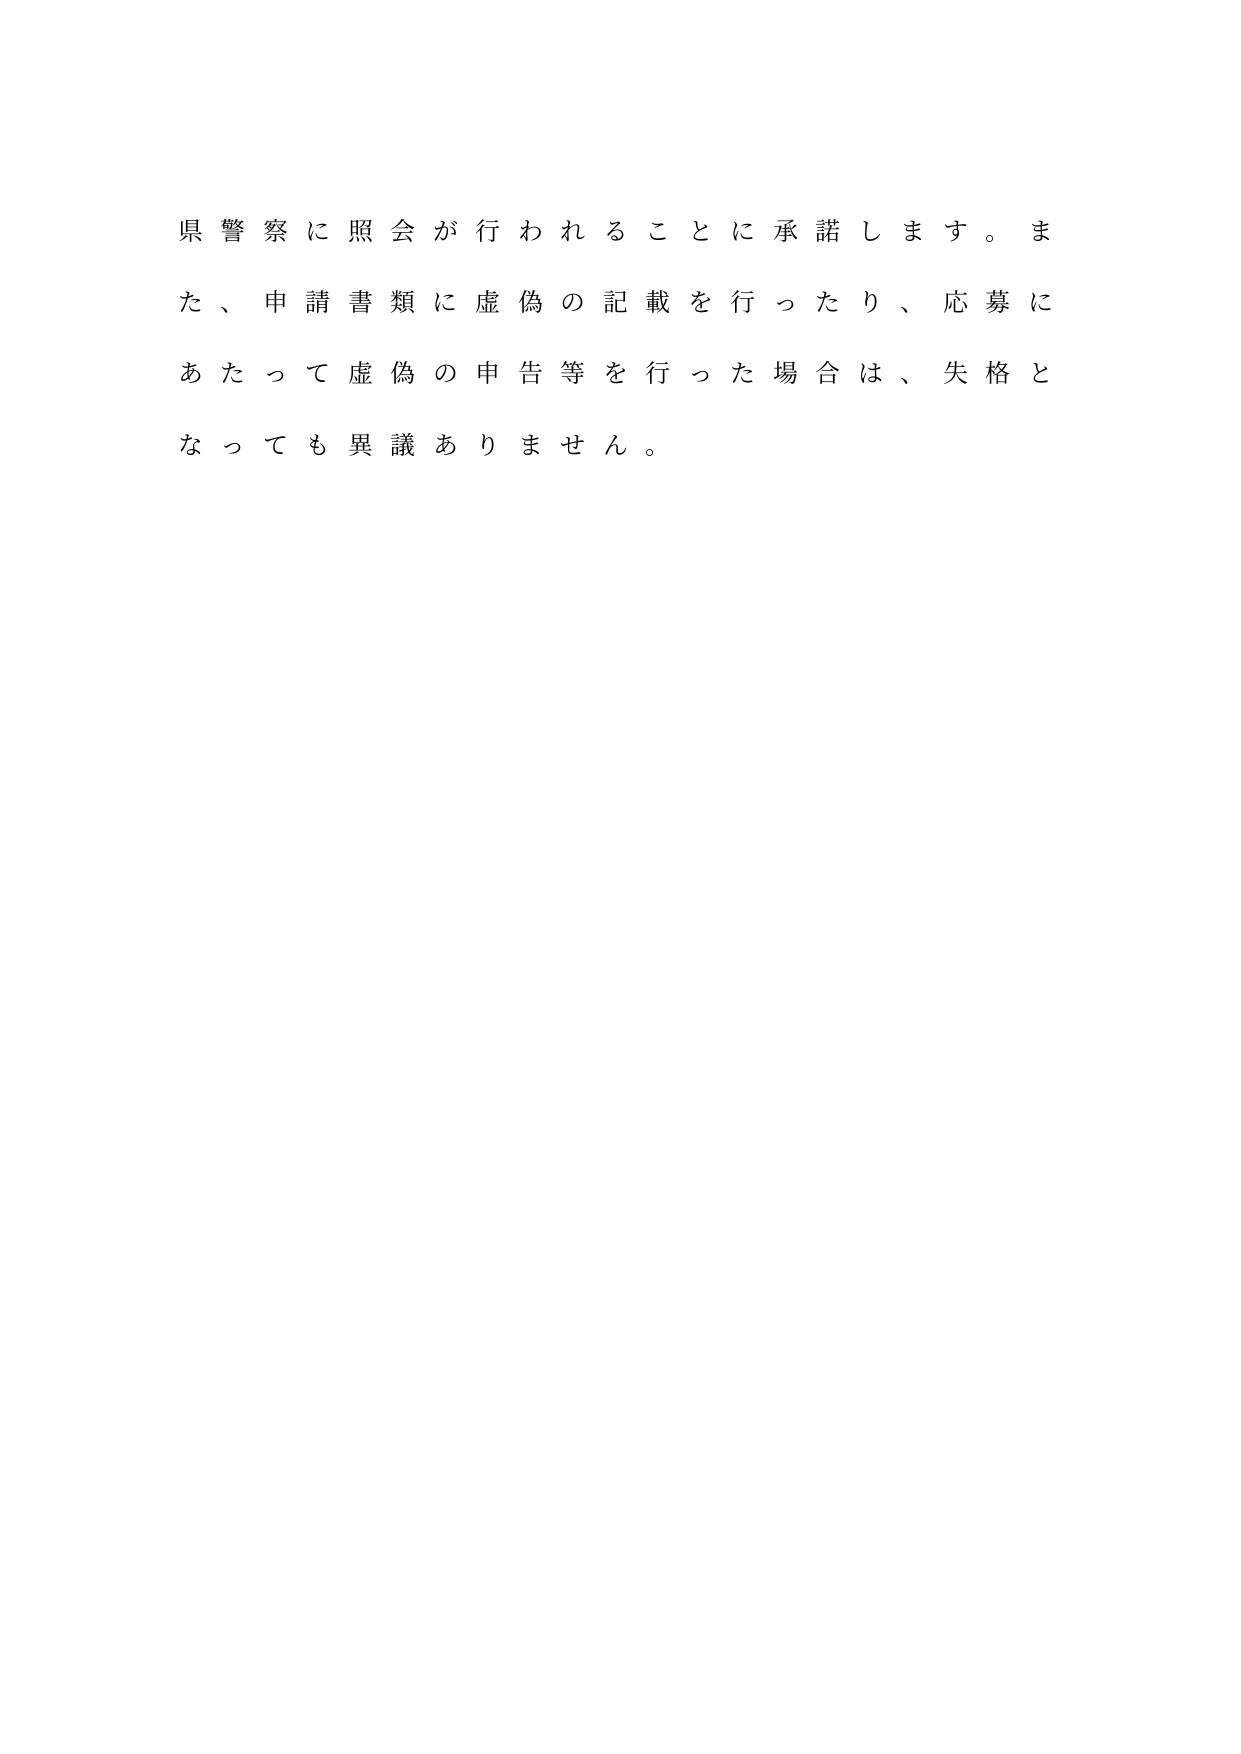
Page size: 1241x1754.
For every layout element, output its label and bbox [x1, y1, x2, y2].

text [178, 194, 1092, 479]
